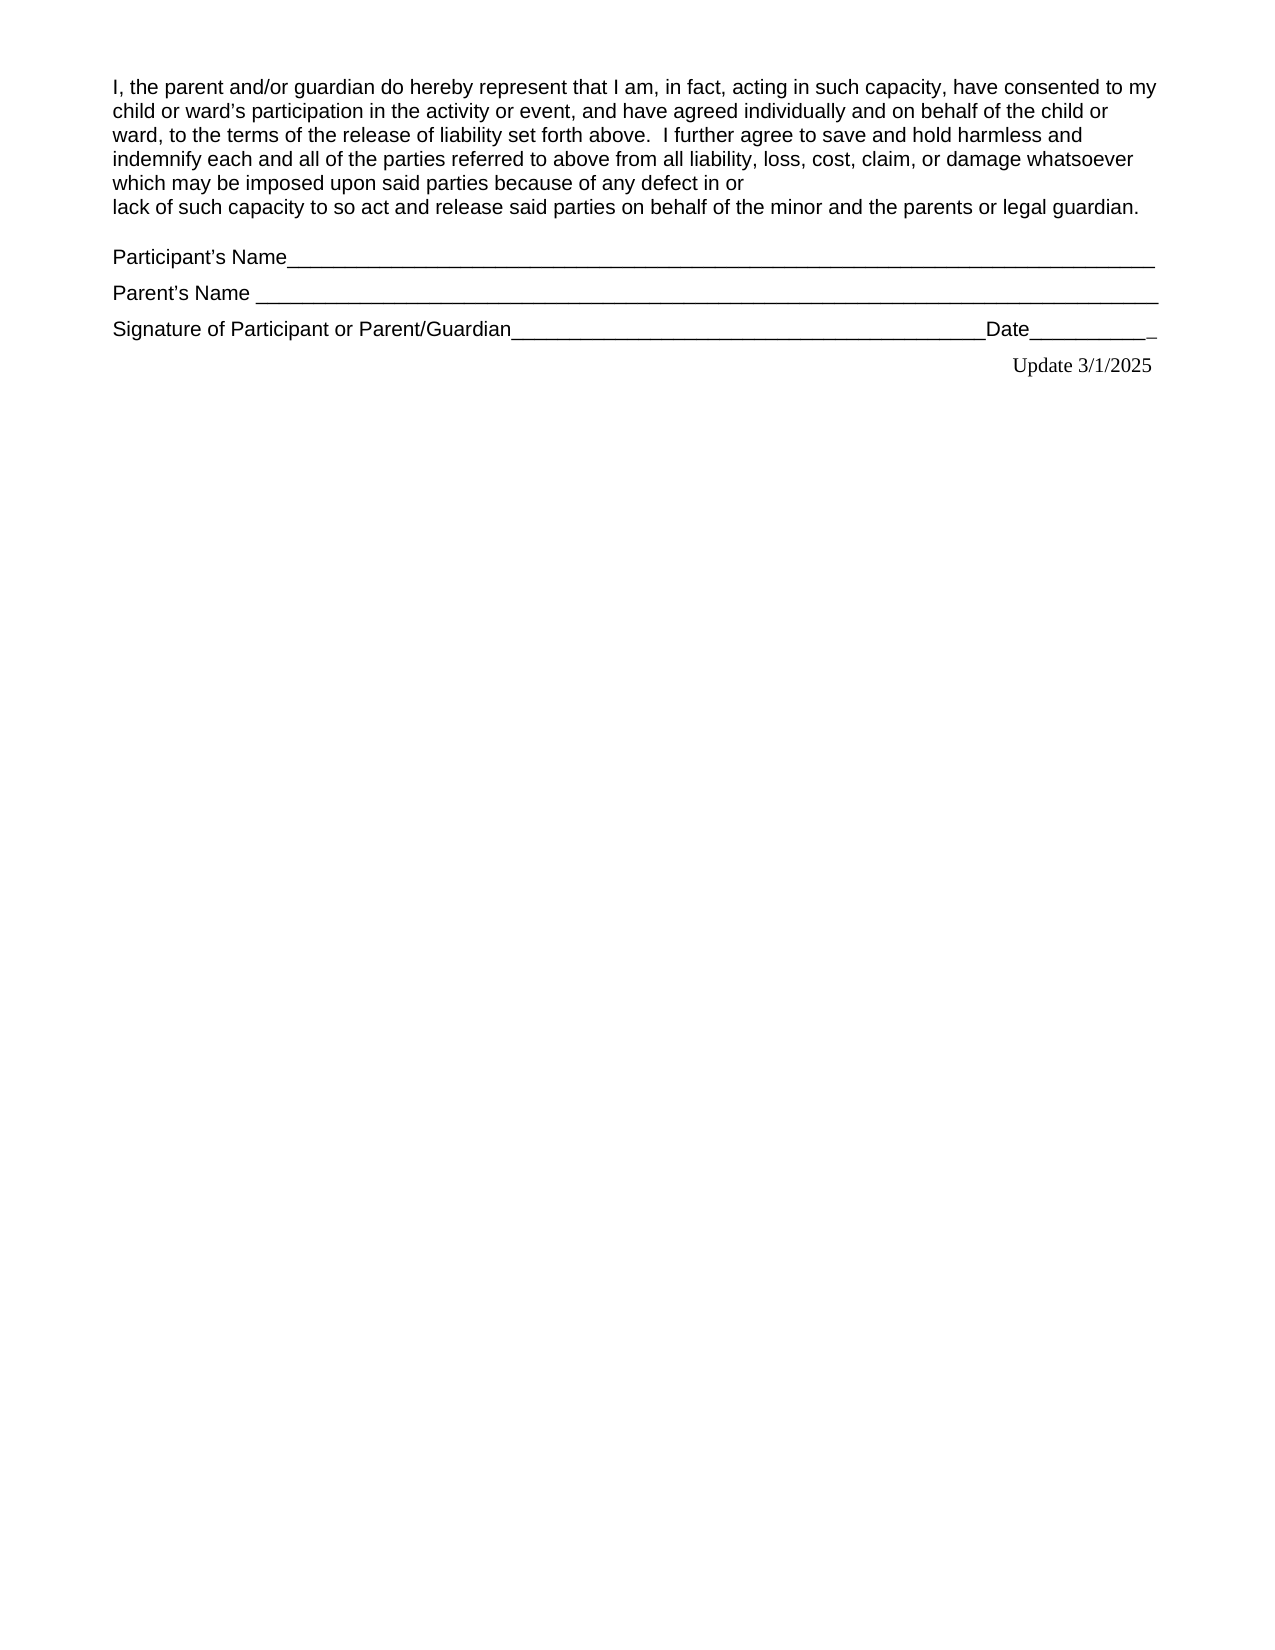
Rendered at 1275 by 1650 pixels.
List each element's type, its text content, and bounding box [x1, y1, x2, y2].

text Parent’s Name ______________________________________________________________________________ [112, 281, 1162, 305]
text I, the parent and/or guardian do hereby represent that I am, in fact, acting in such capacity, have consented to my child or ward’s participation in the activity or event, and have agreed individually and on behalf of the child or ward, to the terms of the release of liability set forth above. I further agree to save and hold harmless and indemnify each and all of the parties referred to above from all liability, loss, cost, claim, or damage whatsoever which may be imposed upon said parties because of any defect in or [112, 75, 1162, 195]
text Update 3/1/2025 [937, 353, 1162, 377]
text lack of such capacity to so act and release said parties on behalf of the minor and the parents or legal guardian. [112, 195, 1162, 219]
text Participant’s Name___________________________________________________________________________ [112, 245, 1162, 269]
text Signature of Participant or Parent/Guardian_________________________________________Date___________ [112, 317, 1162, 341]
